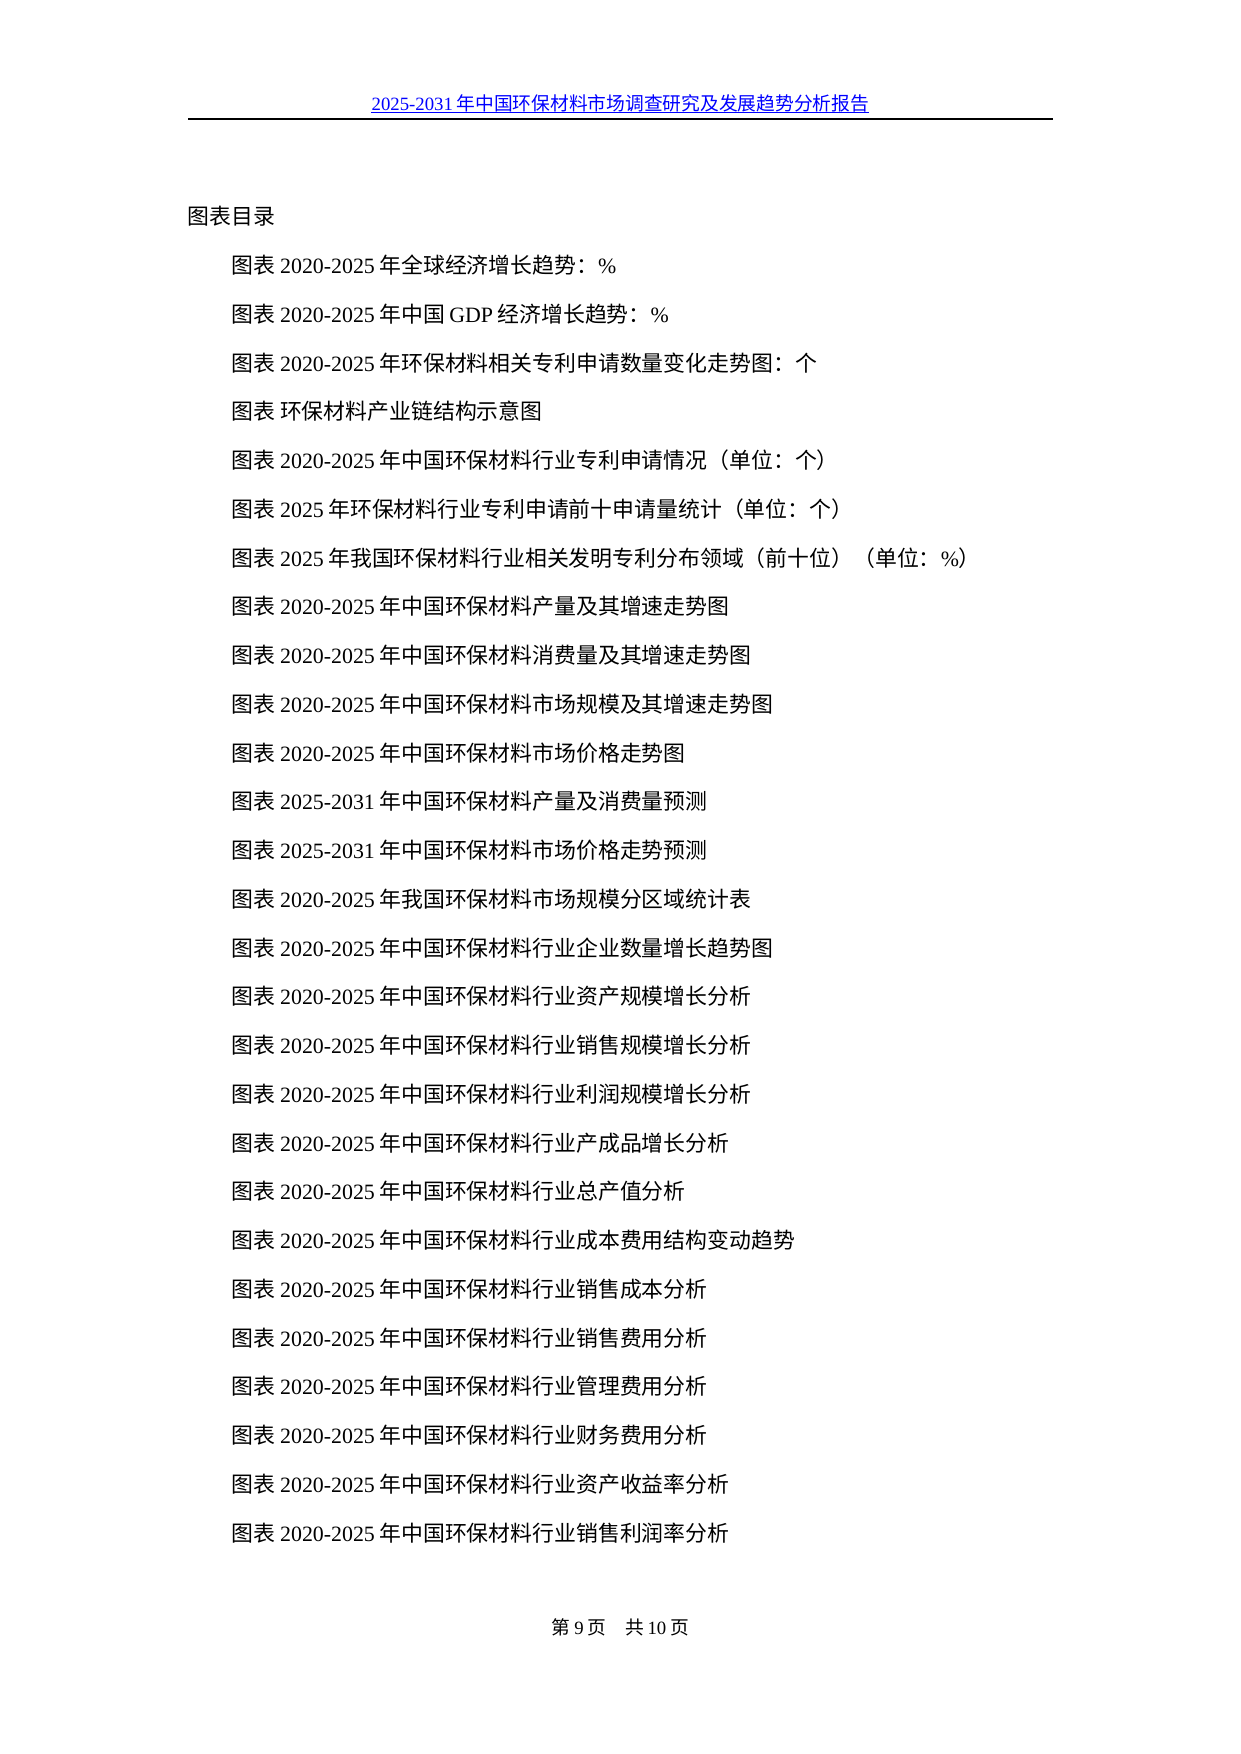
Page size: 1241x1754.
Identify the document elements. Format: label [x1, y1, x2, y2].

text [187, 150, 1053, 1548]
